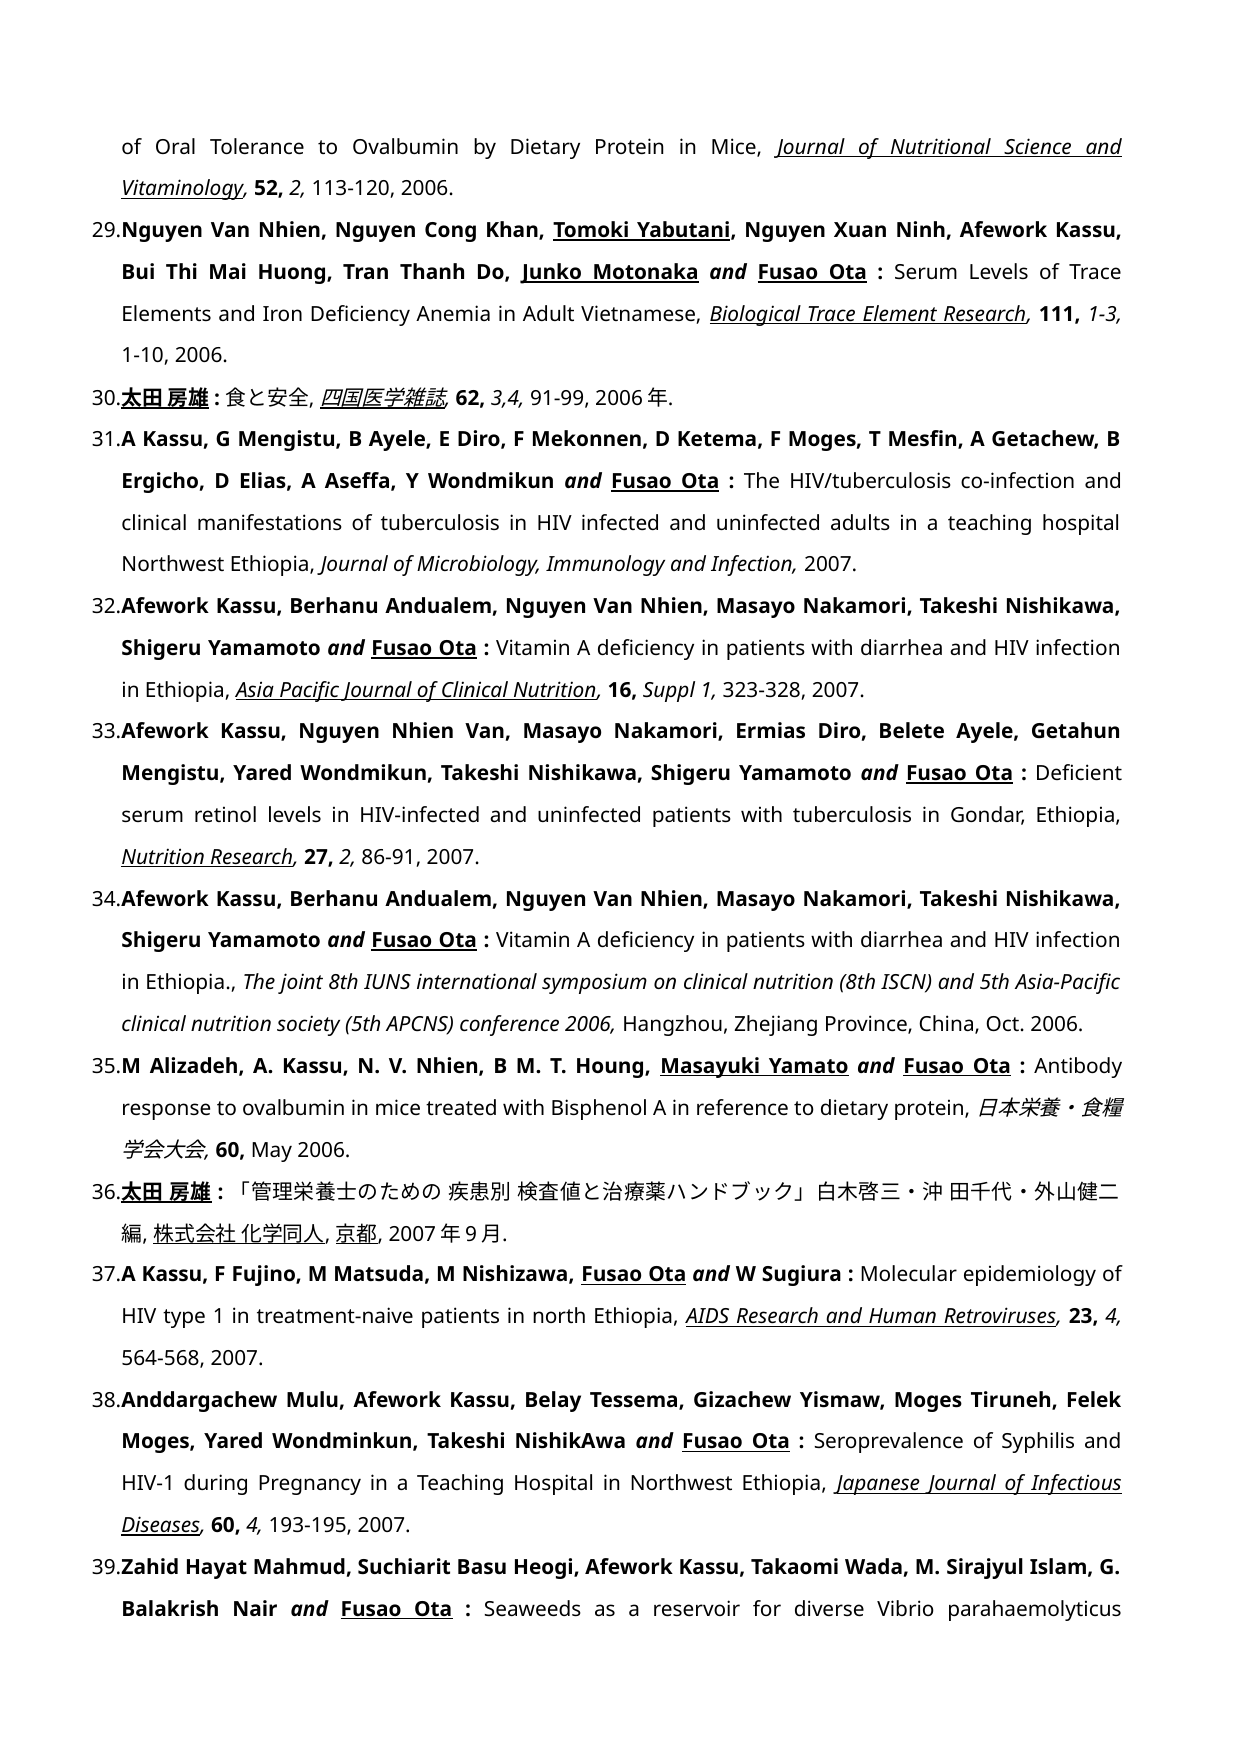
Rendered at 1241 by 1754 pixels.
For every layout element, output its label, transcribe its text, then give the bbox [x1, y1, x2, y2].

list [92, 125, 1122, 209]
list A Kassu, F Fujino, M Matsuda, M Nishizawa, Fusao Ota and W Sugiura : Molecular epidemiology of HIV type 1 in treatment-naive patients in north Ethiopia, AIDS Research and Human Retroviruses, 23, 4, 564-568, 2007. [92, 1253, 1122, 1378]
list 太田 房雄 : 「管理栄養士のための 疾患別 検査値と治療薬ハンドブック」白木啓三・沖 田千代・外山健二 編, 株式会社 化学同人, 京都, 2007年9月. [92, 1169, 1122, 1253]
list A Kassu, G Mengistu, B Ayele, E Diro, F Mekonnen, D Ketema, F Moges, T Mesfin, A Getachew, B Ergicho, D Elias, A Aseffa, Y Wondmikun and Fusao Ota : The HIV/tuberculosis co-infection and clinical manifestations of tuberculosis in HIV infected and uninfected adults in a teaching hospital Northwest Ethiopia, Journal of Microbiology, Immunology and Infection, 2007. [92, 417, 1122, 584]
list Afework Kassu, Nguyen Nhien Van, Masayo Nakamori, Ermias Diro, Belete Ayele, Getahun Mengistu, Yared Wondmikun, Takeshi Nishikawa, Shigeru Yamamoto and Fusao Ota : Deficient serum retinol levels in HIV-infected and uninfected patients with tuberculosis in Gondar, Ethiopia, Nutrition Research, 27, 2, 86-91, 2007. [92, 710, 1122, 877]
list 太田 房雄 : 食と安全, 四国医学雑誌, 62, 3,4, 91-99, 2006年. [92, 376, 1122, 417]
list Afework Kassu, Berhanu Andualem, Nguyen Van Nhien, Masayo Nakamori, Takeshi Nishikawa, Shigeru Yamamoto and Fusao Ota : Vitamin A deficiency in patients with diarrhea and HIV infection in Ethiopia, Asia Pacific Journal of Clinical Nutrition, 16, Suppl 1, 323-328, 2007. [92, 584, 1122, 710]
list Anddargachew Mulu, Afework Kassu, Belay Tessema, Gizachew Yismaw, Moges Tiruneh, Felek Moges, Yared Wondminkun, Takeshi NishikAwa and Fusao Ota : Seroprevalence of Syphilis and HIV-1 during Pregnancy in a Teaching Hospital in Northwest Ethiopia, Japanese Journal of Infectious Diseases, 60, 4, 193-195, 2007. [92, 1378, 1122, 1545]
list M Alizadeh, A. Kassu, N. V. Nhien, B M. T. Houng, Masayuki Yamato and Fusao Ota : Antibody response to ovalbumin in mice treated with Bisphenol A in reference to dietary protein, 日本栄養・食糧学会大会, 60, May 2006. [92, 1044, 1122, 1169]
list Afework Kassu, Berhanu Andualem, Nguyen Van Nhien, Masayo Nakamori, Takeshi Nishikawa, Shigeru Yamamoto and Fusao Ota : Vitamin A deficiency in patients with diarrhea and HIV infection in Ethiopia., The joint 8th IUNS international symposium on clinical nutrition (8th ISCN) and 5th Asia-Pacific clinical nutrition society (5th APCNS) conference 2006, Hangzhou, Zhejiang Province, China, Oct. 2006. [92, 877, 1122, 1044]
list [92, 1545, 1122, 1629]
list Nguyen Van Nhien, Nguyen Cong Khan, Tomoki Yabutani, Nguyen Xuan Ninh, Afework Kassu, Bui Thi Mai Huong, Tran Thanh Do, Junko Motonaka and Fusao Ota : Serum Levels of Trace Elements and Iron Deficiency Anemia in Adult Vietnamese, Biological Trace Element Research, 111, 1-3, 1-10, 2006. [92, 209, 1122, 376]
